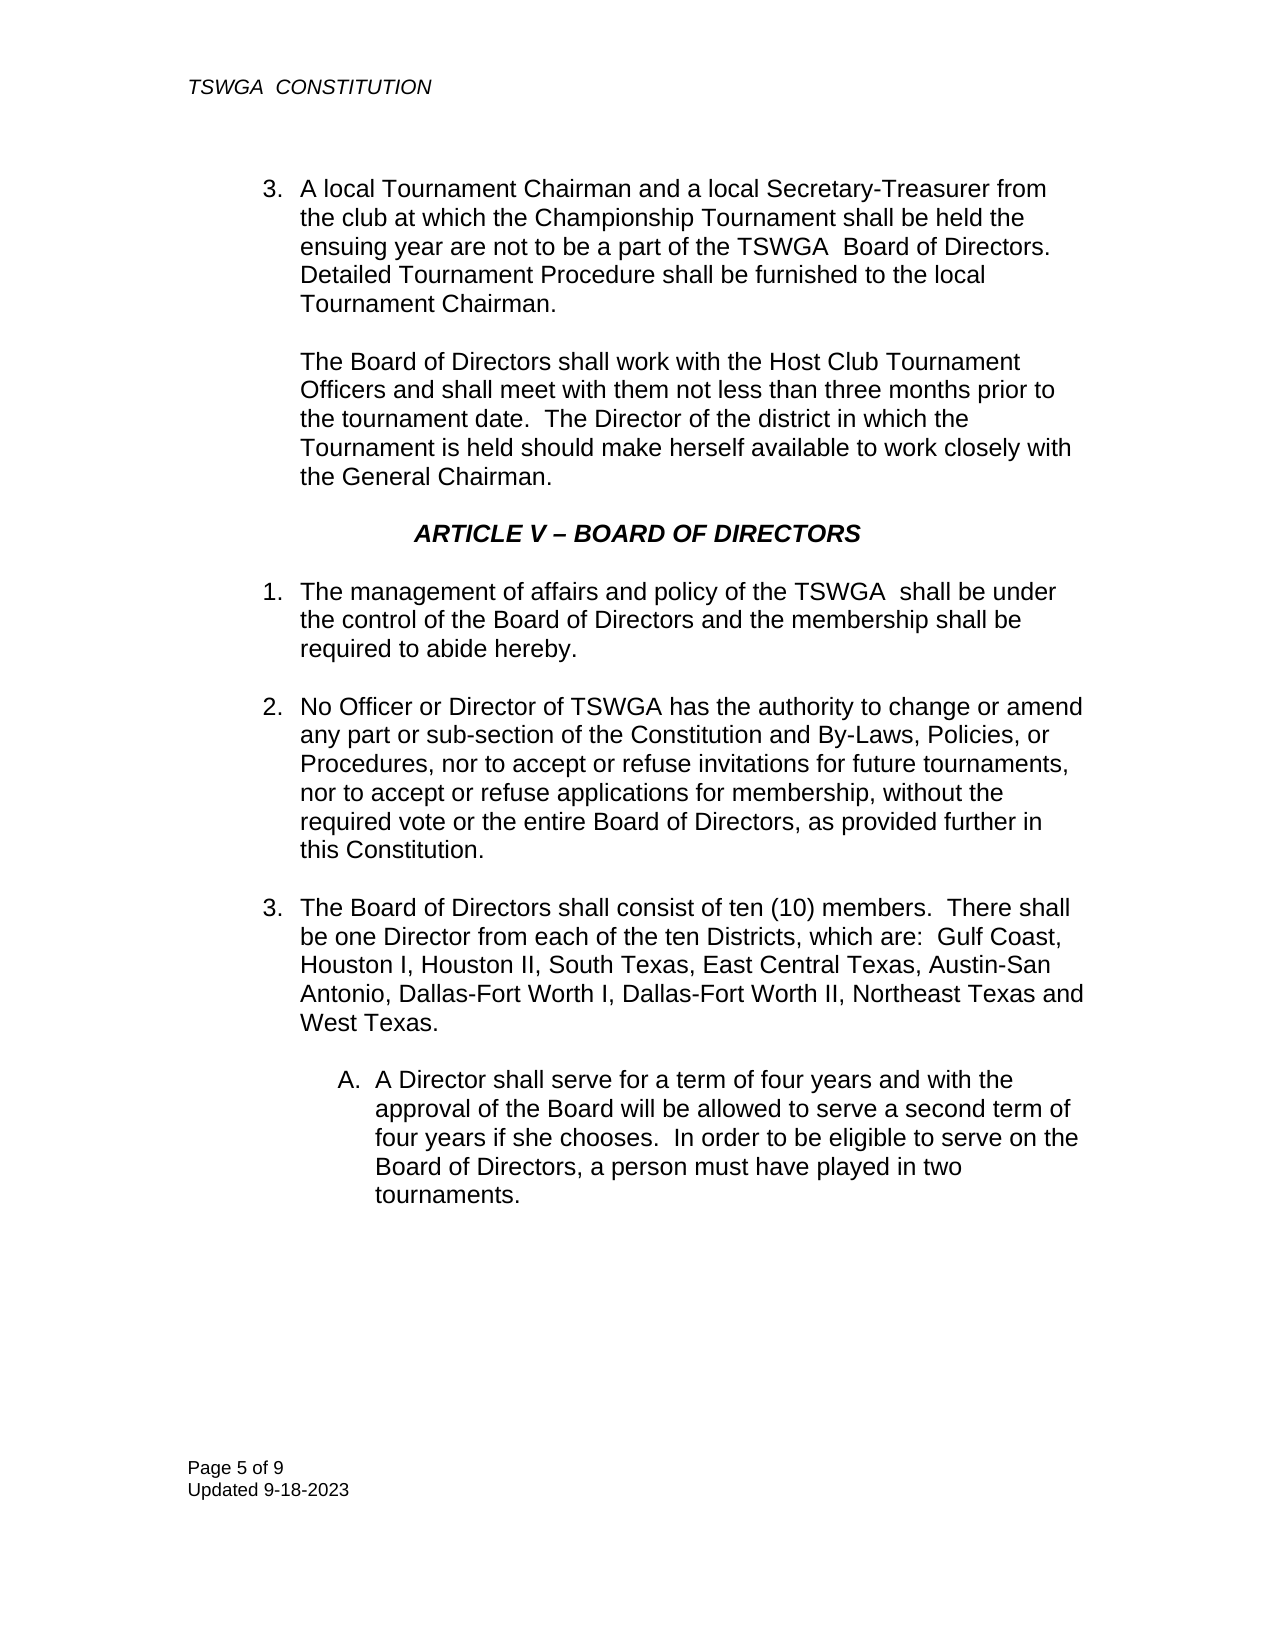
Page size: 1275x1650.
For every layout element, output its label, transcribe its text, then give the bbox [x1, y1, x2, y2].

list A local Tournament Chairman and a local Secretary-Treasurer from the club at which the Championship Tournament shall be held the ensuing year are not to be a part of the TSWGA Board of Directors. Detailed Tournament Procedure shall be furnished to the local Tournament Chairman. [262, 174, 1087, 318]
list A Director shall serve for a term of four years and with the approval of the Board will be allowed to serve a second term of four years if she chooses. In order to be eligible to serve on the Board of Directors, a person must have played in two tournaments. [337, 1065, 1087, 1209]
list The Board of Directors shall consist of ten (10) members. There shall be one Director from each of the ten Districts, which are: Gulf Coast, Houston I, Houston II, South Texas, East Central Texas, Austin-San Antonio, Dallas-Fort Worth I, Dallas-Fort Worth II, Northeast Texas and West Texas. [262, 893, 1087, 1037]
subtitle ARTICLE V – BOARD OF DIRECTORS [187, 519, 1087, 548]
list No Officer or Director of TSWGA has the authority to change or amend any part or sub-section of the Constitution and By-Laws, Policies, or Procedures, nor to accept or refuse invitations for future tournaments, nor to accept or refuse applications for membership, without the required vote or the entire Board of Directors, as provided further in this Constitution. [262, 692, 1087, 864]
text The Board of Directors shall work with the Host Club Tournament Officers and shall meet with them not less than three months prior to the tournament date. The Director of the district in which the Tournament is held should make herself available to work closely with the General Chairman. [300, 347, 1087, 490]
list The management of affairs and policy of the TSWGA shall be under the control of the Board of Directors and the membership shall be required to abide hereby. [262, 577, 1087, 663]
